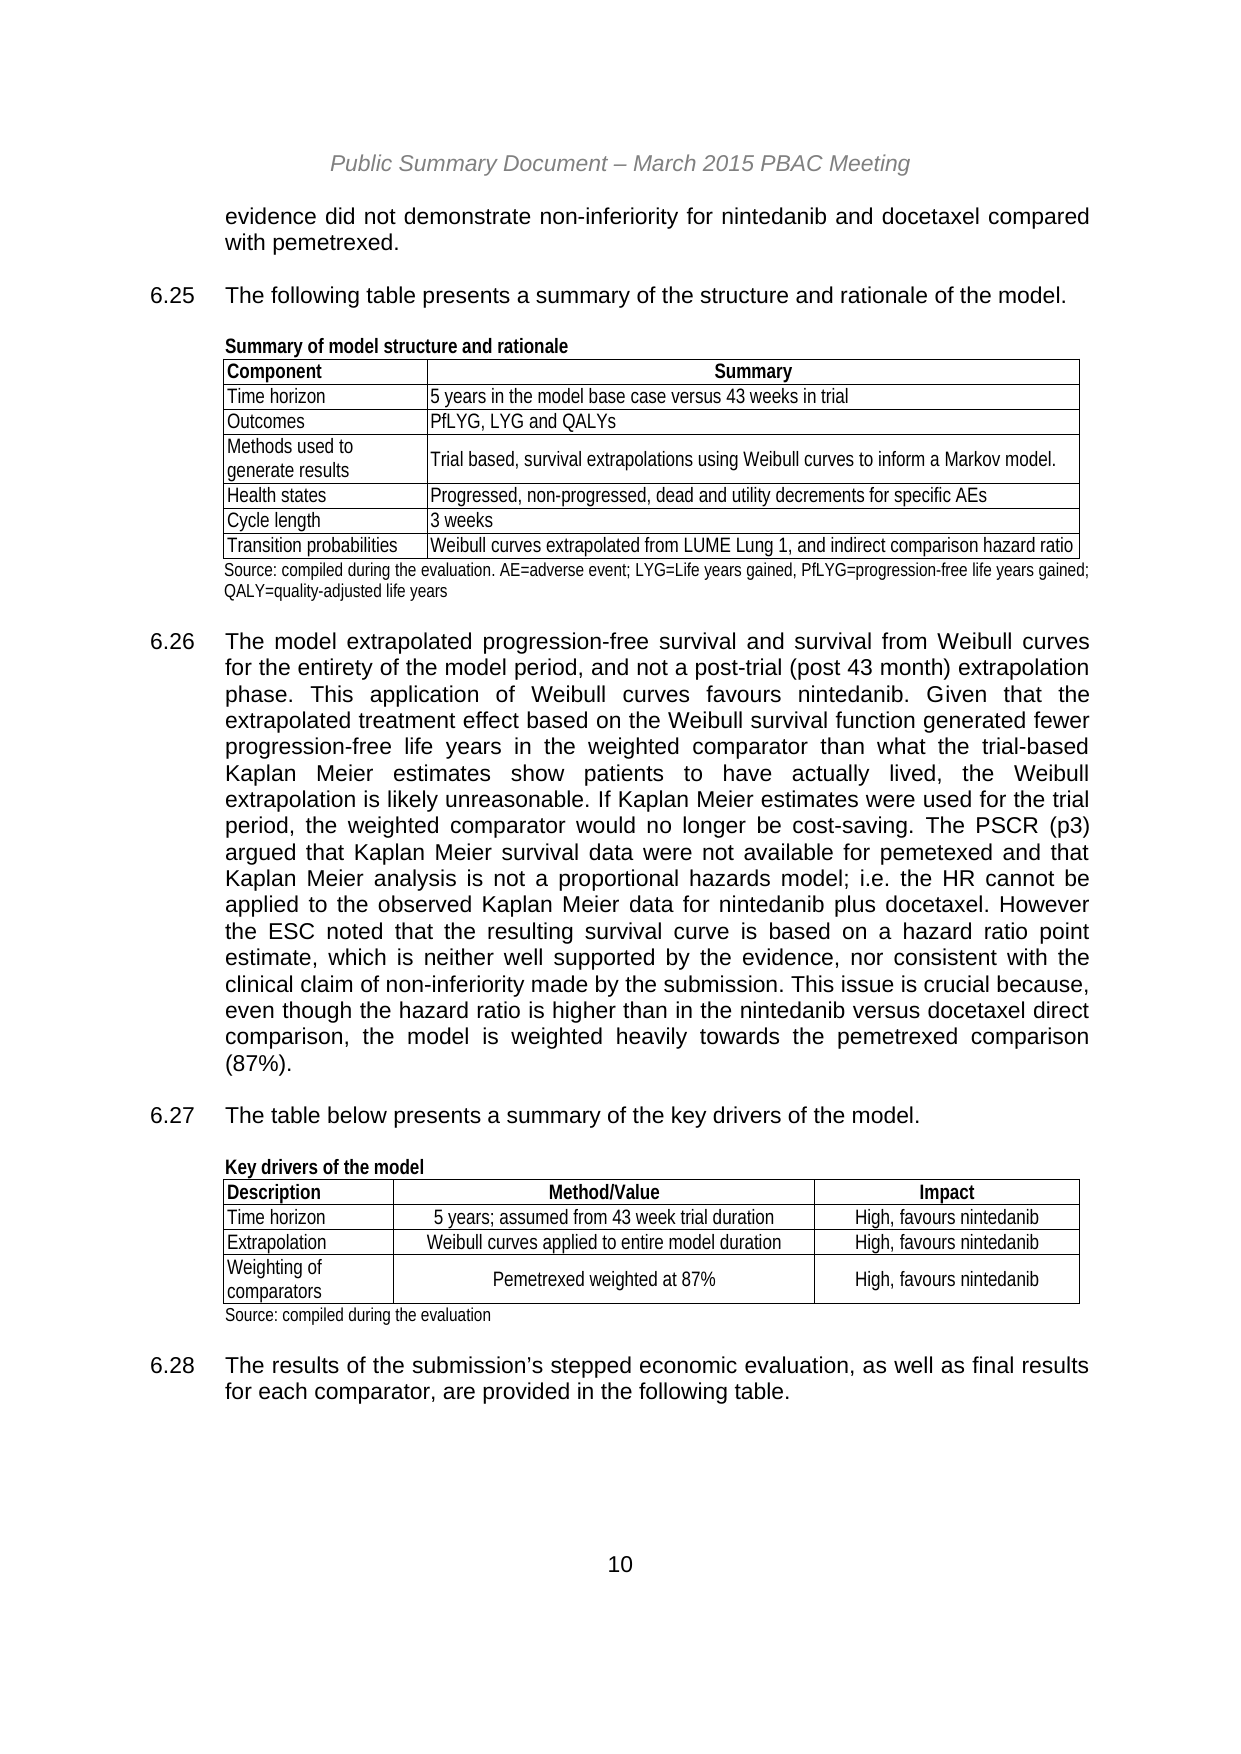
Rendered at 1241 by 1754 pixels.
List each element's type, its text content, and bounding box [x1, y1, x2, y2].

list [150, 203, 1090, 255]
table_cell Extrapolation [224, 1230, 393, 1254]
text Source: compiled during the evaluation [150, 1304, 1090, 1326]
table_cell Methods used to generate results [224, 435, 427, 482]
table_cell 3 weeks [428, 509, 1079, 532]
text Key drivers of the model [150, 1155, 1090, 1179]
table_cell High, favours nintedanib [815, 1230, 1079, 1254]
table_cell Weibull curves extrapolated from LUME Lung 1, and indirect comparison hazard ratio [428, 534, 1079, 557]
table_header Method/Value [394, 1180, 814, 1204]
text Source: compiled during the evaluation. AE=adverse event; LYG=Life years gained, PfLYG=progression-free life years gained; QALY=quality-adjusted life years [224, 558, 1090, 602]
table_header Impact [815, 1180, 1079, 1204]
table_header Summary [428, 360, 1079, 383]
table_cell High, favours nintedanib [815, 1205, 1079, 1229]
table_header Component [224, 360, 427, 383]
table_cell Health states [224, 484, 427, 507]
list The model extrapolated progression-free survival and survival from Weibull curves for the entirety of the model period, and not a post-trial (post 43 month) extrapolation phase. This application of Weibull curves favours nintedanib. Given that the extrapolated treatment effect based on the Weibull survival function generated fewer progression-free life years in the weighted comparator than what the trial-based Kaplan Meier estimates show patients to have actually lived, the Weibull extrapolation is likely unreasonable. If Kaplan Meier estimates were used for the trial period, the weighted comparator would no longer be cost-saving. The PSCR (p3) argued that Kaplan Meier survival data were not available for pemetexed and that Kaplan Meier analysis is not a proportional hazards model; i.e. the HR cannot be applied to the observed Kaplan Meier data for nintedanib plus docetaxel. However the ESC noted that the resulting survival curve is based on a hazard ratio point estimate, which is neither well supported by the evidence, nor consistent with the clinical claim of non-inferiority made by the submission. This issue is crucial because, even though the hazard ratio is higher than in the nintedanib versus docetaxel direct comparison, the model is weighted heavily towards the pemetrexed comparison (87%). [150, 628, 1090, 1076]
table_cell Weibull curves applied to entire model duration [394, 1230, 814, 1254]
table_cell High, favours nintedanib [815, 1255, 1079, 1303]
table_cell Time horizon [224, 385, 427, 408]
table_cell Pemetrexed weighted at 87% [394, 1255, 814, 1303]
list The table below presents a summary of the key drivers of the model. [150, 1102, 1090, 1129]
table_cell Transition probabilities [224, 534, 427, 557]
table_header Description [224, 1180, 393, 1204]
table_cell 5 years in the model base case versus 43 weeks in trial [428, 385, 1079, 408]
table_cell PfLYG, LYG and QALYs [428, 410, 1079, 433]
table_cell Weighting of comparators [224, 1255, 393, 1303]
table_cell Progressed, non-progressed, dead and utility decrements for specific AEs [428, 484, 1079, 507]
table_cell 5 years; assumed from 43 week trial duration [394, 1205, 814, 1229]
table_cell Cycle length [224, 509, 427, 532]
list The following table presents a summary of the structure and rationale of the model. [150, 282, 1090, 308]
text Summary of model structure and rationale [150, 334, 1090, 358]
list The results of the submission’s stepped economic evaluation, as well as final results for each comparator, are provided in the following table. [150, 1352, 1090, 1404]
table_cell Trial based, survival extrapolations using Weibull curves to inform a Markov model. [428, 435, 1079, 482]
table_cell Outcomes [224, 410, 427, 433]
table_cell Time horizon [224, 1205, 393, 1229]
